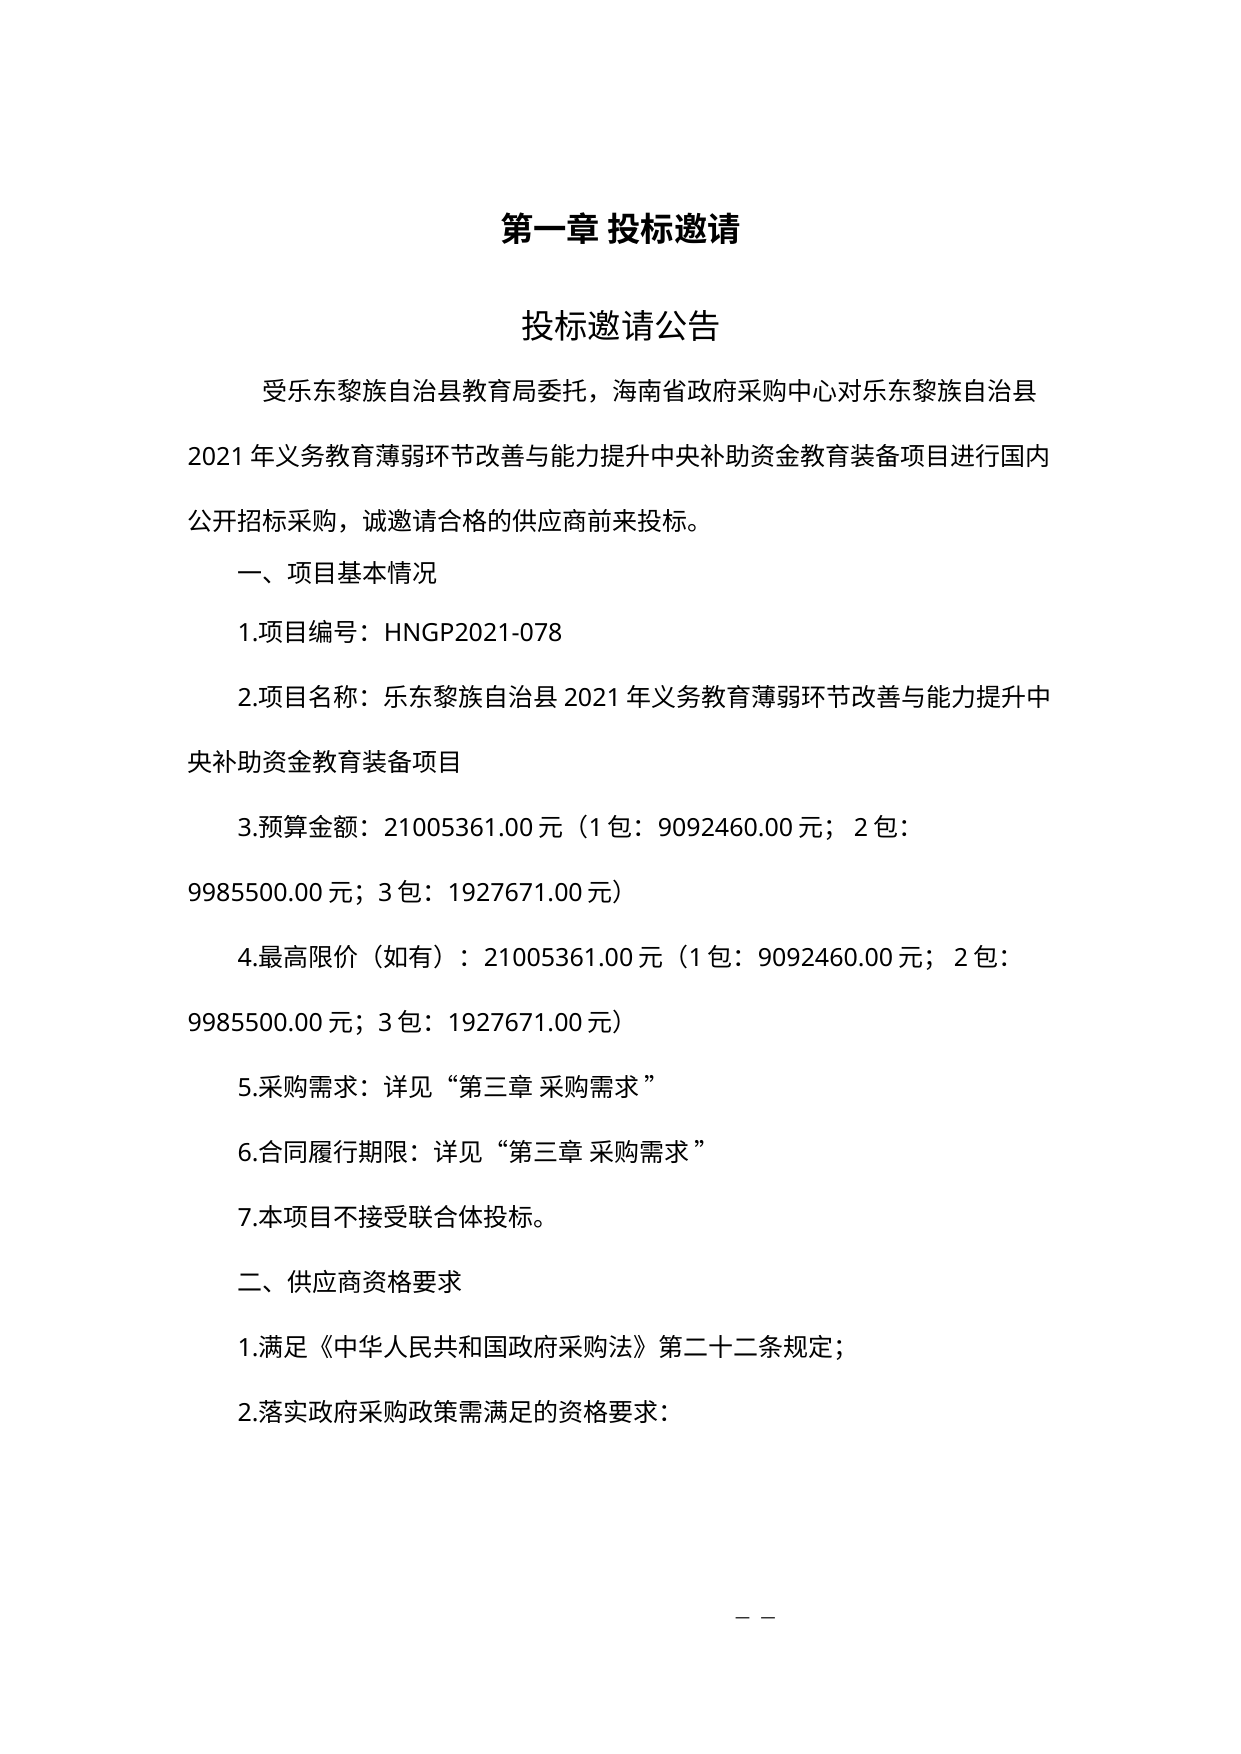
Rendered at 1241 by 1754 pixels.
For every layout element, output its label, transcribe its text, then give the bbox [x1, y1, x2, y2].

text 二、供应商资格要求 [187, 1248, 1053, 1313]
text 5.采购需求：详见“第三章 采购需求 ” [187, 1053, 1053, 1118]
text 6.合同履行期限：详见“第三章 采购需求 ” [187, 1118, 1053, 1183]
text 2.项目名称：乐东黎族自治县2021年义务教育薄弱环节改善与能力提升中央补助资金教育装备项目 [187, 663, 1053, 793]
text 1.满足《中华人民共和国政府采购法》第二十二条规定； [187, 1313, 1053, 1378]
text 受乐东黎族自治县教育局委托，海南省政府采购中心对乐东黎族自治县2021年义务教育薄弱环节改善与能力提升中央补助资金教育装备项目进行国内公开招标采购，诚邀请合格的供应商前来投标。 [187, 357, 1053, 552]
subtitle 第一章 投标邀请 [187, 194, 1053, 259]
text 2.落实政府采购政策需满足的资格要求： [187, 1378, 1053, 1443]
text 1.项目编号：HNGP2021-078 [187, 598, 1053, 663]
text 4.最高限价（如有）：21005361.00元（1包：9092460.00元； 2包：9985500.00元；3包：1927671.00元） [187, 923, 1053, 1053]
text 一、项目基本情况 [187, 562, 1053, 587]
text 7.本项目不接受联合体投标。 [187, 1183, 1053, 1248]
text 3.预算金额：21005361.00元（1包：9092460.00元； 2包：9985500.00元；3包：1927671.00元） [187, 793, 1053, 923]
text 投标邀请公告 [187, 292, 1053, 357]
